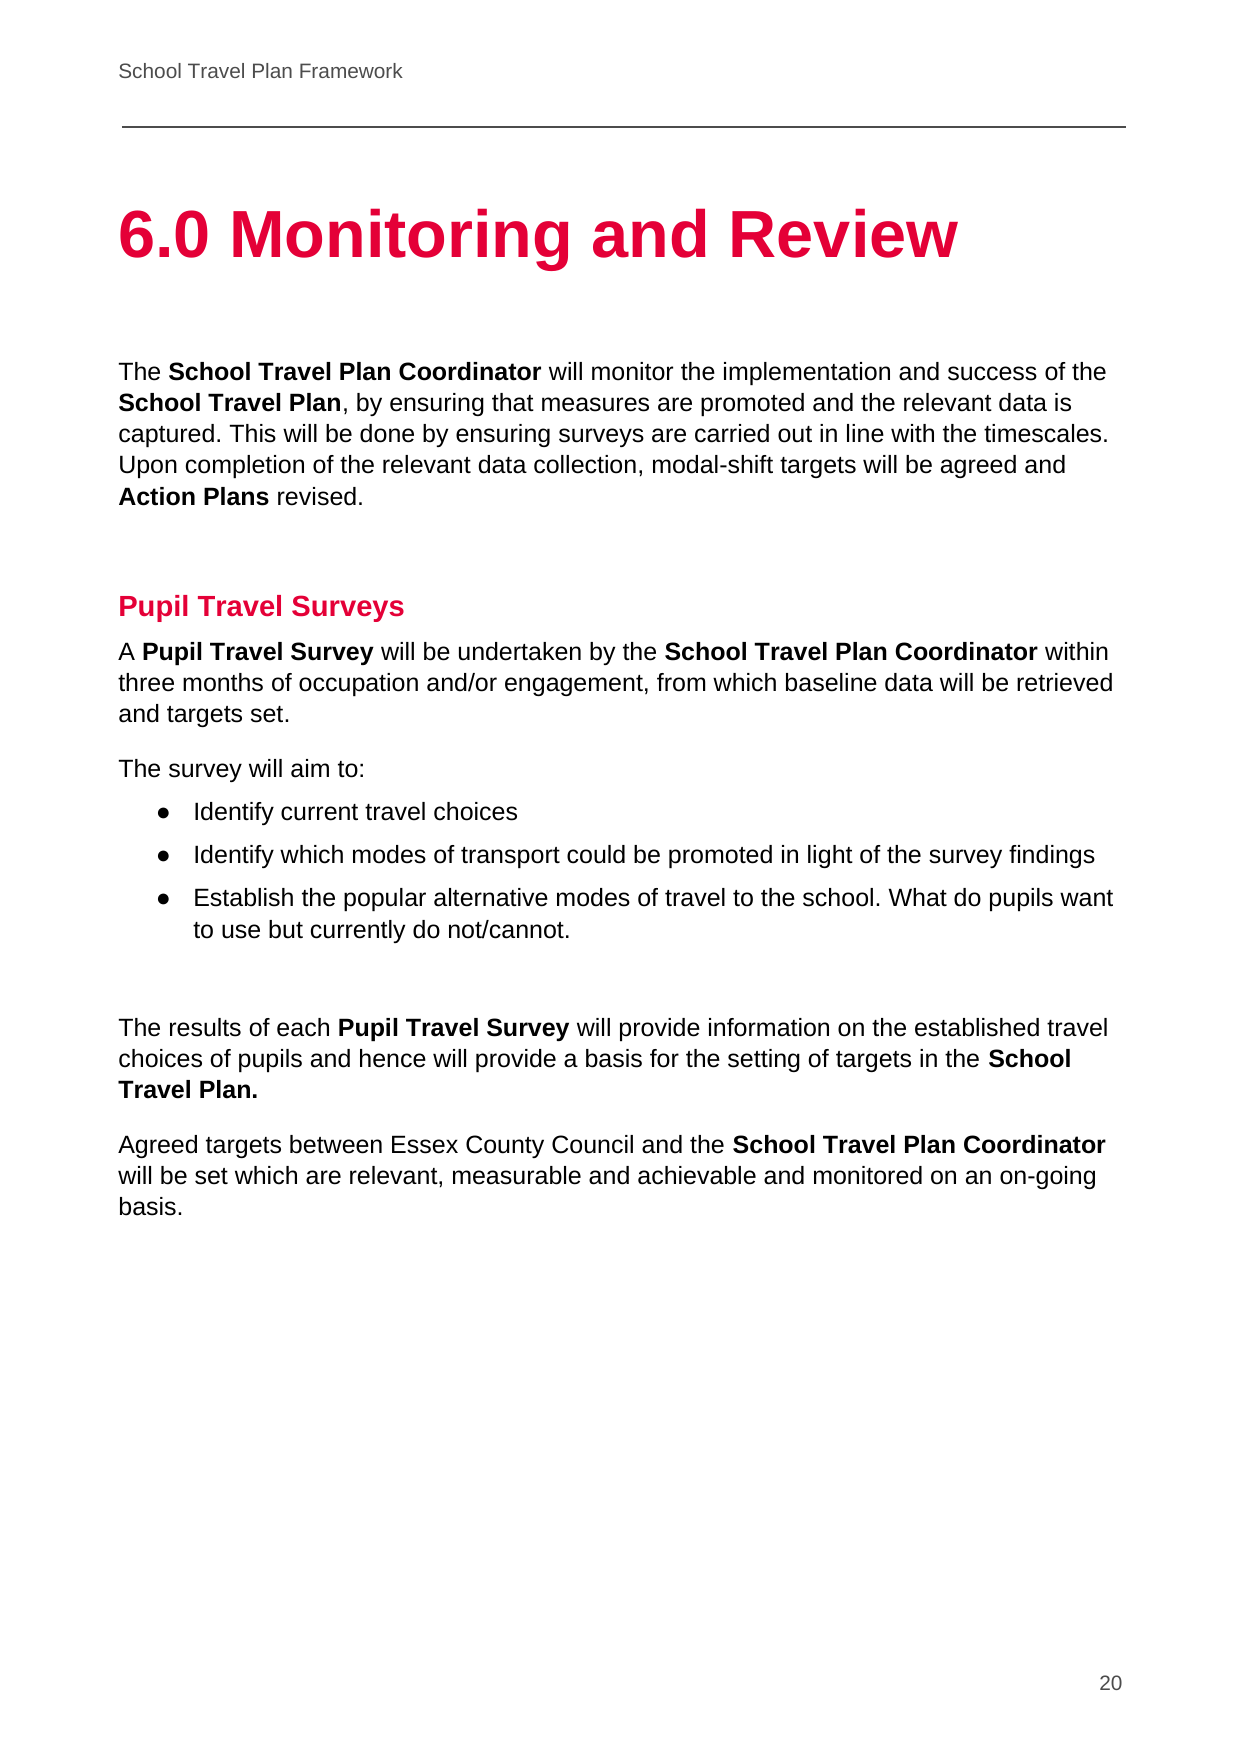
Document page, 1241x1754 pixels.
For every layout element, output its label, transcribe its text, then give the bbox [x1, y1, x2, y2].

subtitle Pupil Travel Surveys [118, 589, 1122, 623]
text Agreed targets between Essex County Council and the School Travel Plan Coordinator will be set which are relevant, measurable and achievable and monitored on an on-going basis. [118, 1127, 1122, 1221]
list Identify which modes of transport could be promoted in light of the survey findings [156, 838, 1122, 869]
text The survey will aim to: [118, 752, 1122, 783]
list Identify current travel choices [156, 795, 1122, 826]
subtitle 6.0 Monitoring and Review [118, 195, 1122, 272]
list Establish the popular alternative modes of travel to the school. What do pupils want to use but currently do not/cannot. [156, 881, 1122, 943]
text The School Travel Plan Coordinator will monitor the implementation and success of the School Travel Plan, by ensuring that measures are promoted and the relevant data is captured. This will be done by ensuring surveys are carried out in line with the timescales. Upon completion of the relevant data collection, modal-shift targets will be agreed and Action Plans revised. [118, 354, 1122, 511]
text The results of each Pupil Travel Survey will provide information on the established travel choices of pupils and hence will provide a basis for the setting of targets in the School Travel Plan. [118, 1010, 1122, 1104]
text A Pupil Travel Survey will be undertaken by the School Travel Plan Coordinator within three months of occupation and/or engagement, from which baseline data will be retrieved and targets set. [118, 634, 1122, 728]
